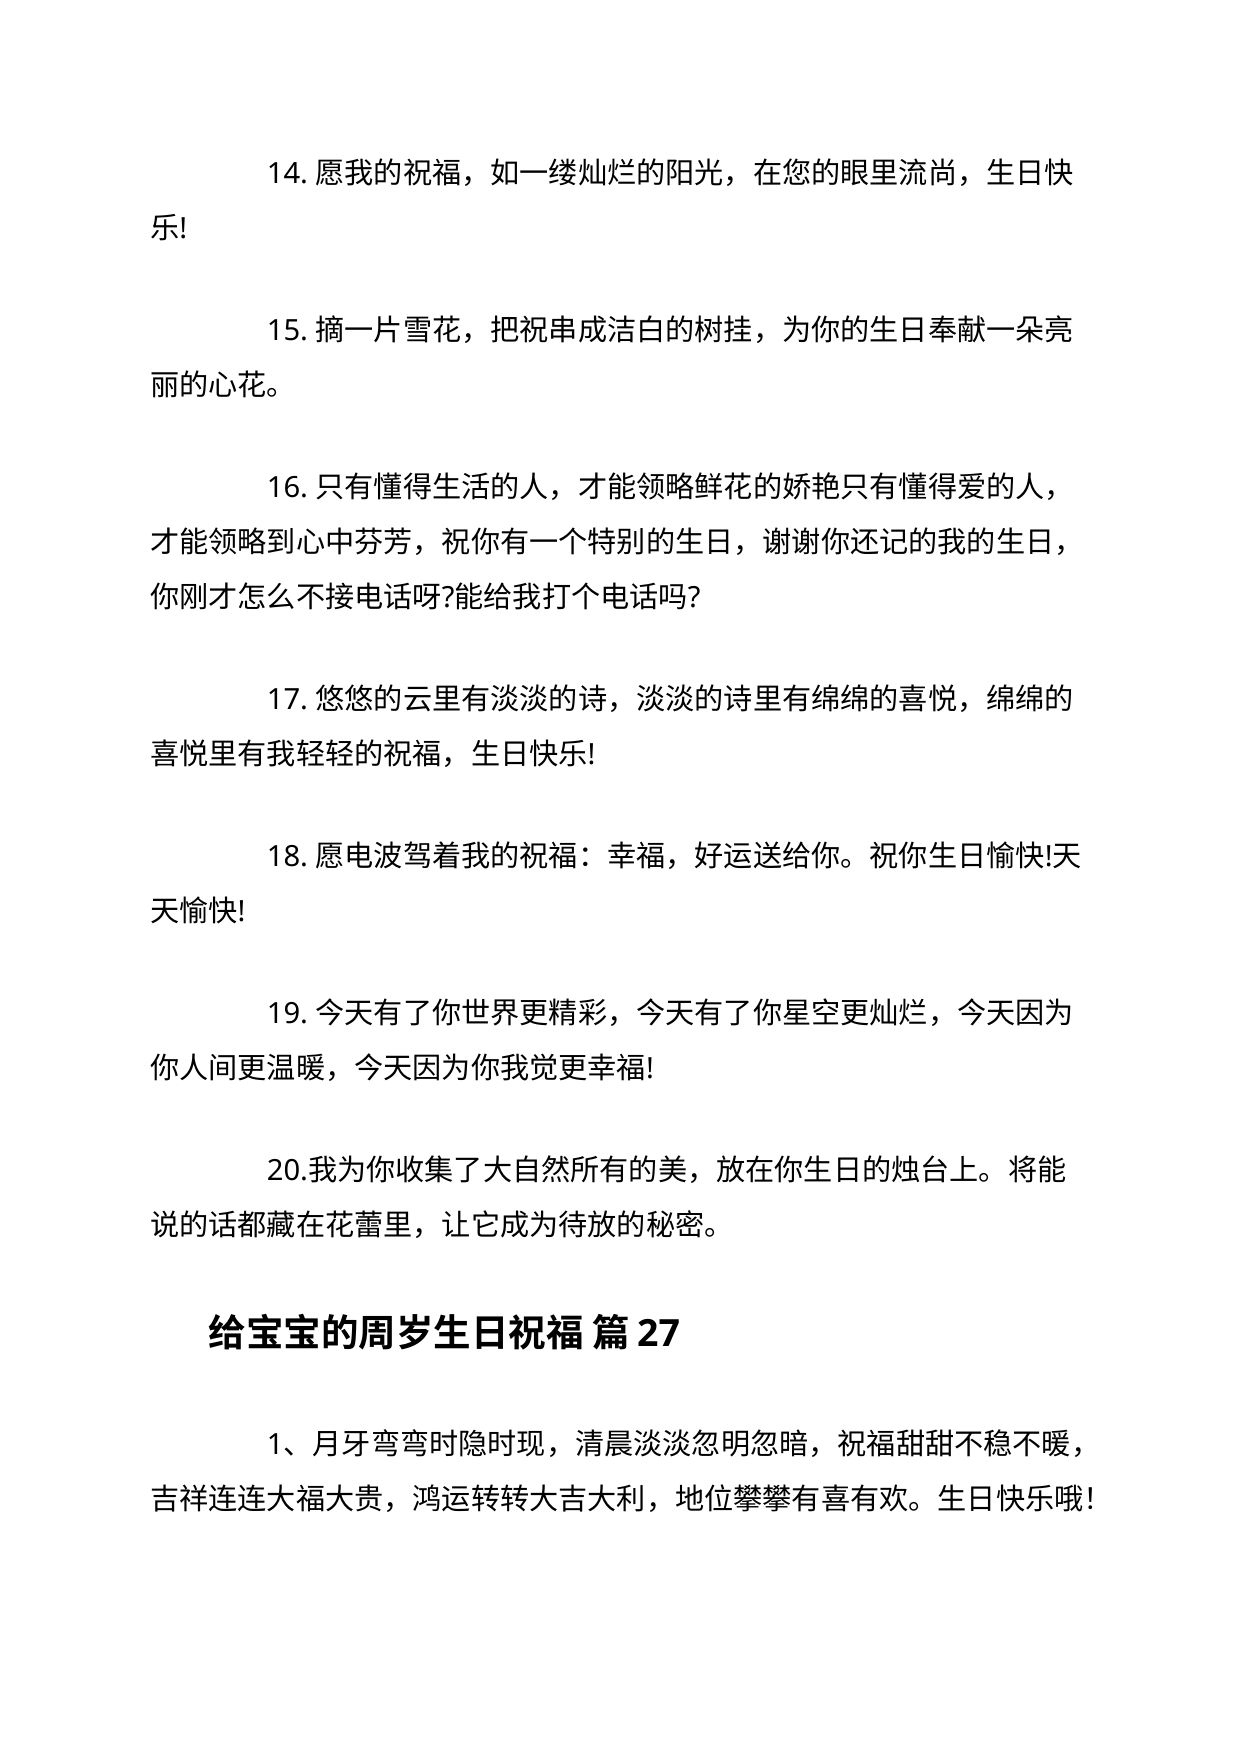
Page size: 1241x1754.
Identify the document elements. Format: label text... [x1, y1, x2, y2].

text 17. 悠悠的云里有淡淡的诗，淡淡的诗里有绵绵的喜悦，绵绵的喜悦里有我轻轻的祝福，生日快乐! [150, 676, 1090, 773]
text 16. 只有懂得生活的人，才能领略鲜花的娇艳只有懂得爱的人，才能领略到心中芬芳，祝你有一个特别的生日，谢谢你还记的我的生日，你刚才怎么不接电话呀?能给我打个电话吗? [150, 464, 1090, 616]
text 1、月牙弯弯时隐时现，清晨淡淡忽明忽暗，祝福甜甜不稳不暖，吉祥连连大福大贵，鸿运转转大吉大利，地位攀攀有喜有欢。生日快乐哦！ [150, 1421, 1090, 1518]
text 给宝宝的周岁生日祝福 篇27 [150, 1303, 1090, 1358]
text 15. 摘一片雪花，把祝串成洁白的树挂，为你的生日奉献一朵亮丽的心花。 [150, 307, 1090, 404]
text 20.我为你收集了大自然所有的美，放在你生日的烛台上。将能说的话都藏在花蕾里，让它成为待放的秘密。 [150, 1147, 1090, 1244]
text 18. 愿电波驾着我的祝福：幸福，好运送给你。祝你生日愉快!天天愉快! [150, 833, 1090, 930]
text 14. 愿我的祝福，如一缕灿烂的阳光，在您的眼里流尚，生日快乐! [150, 150, 1090, 247]
text 19. 今天有了你世界更精彩，今天有了你星空更灿烂，今天因为你人间更温暖，今天因为你我觉更幸福! [150, 989, 1090, 1087]
